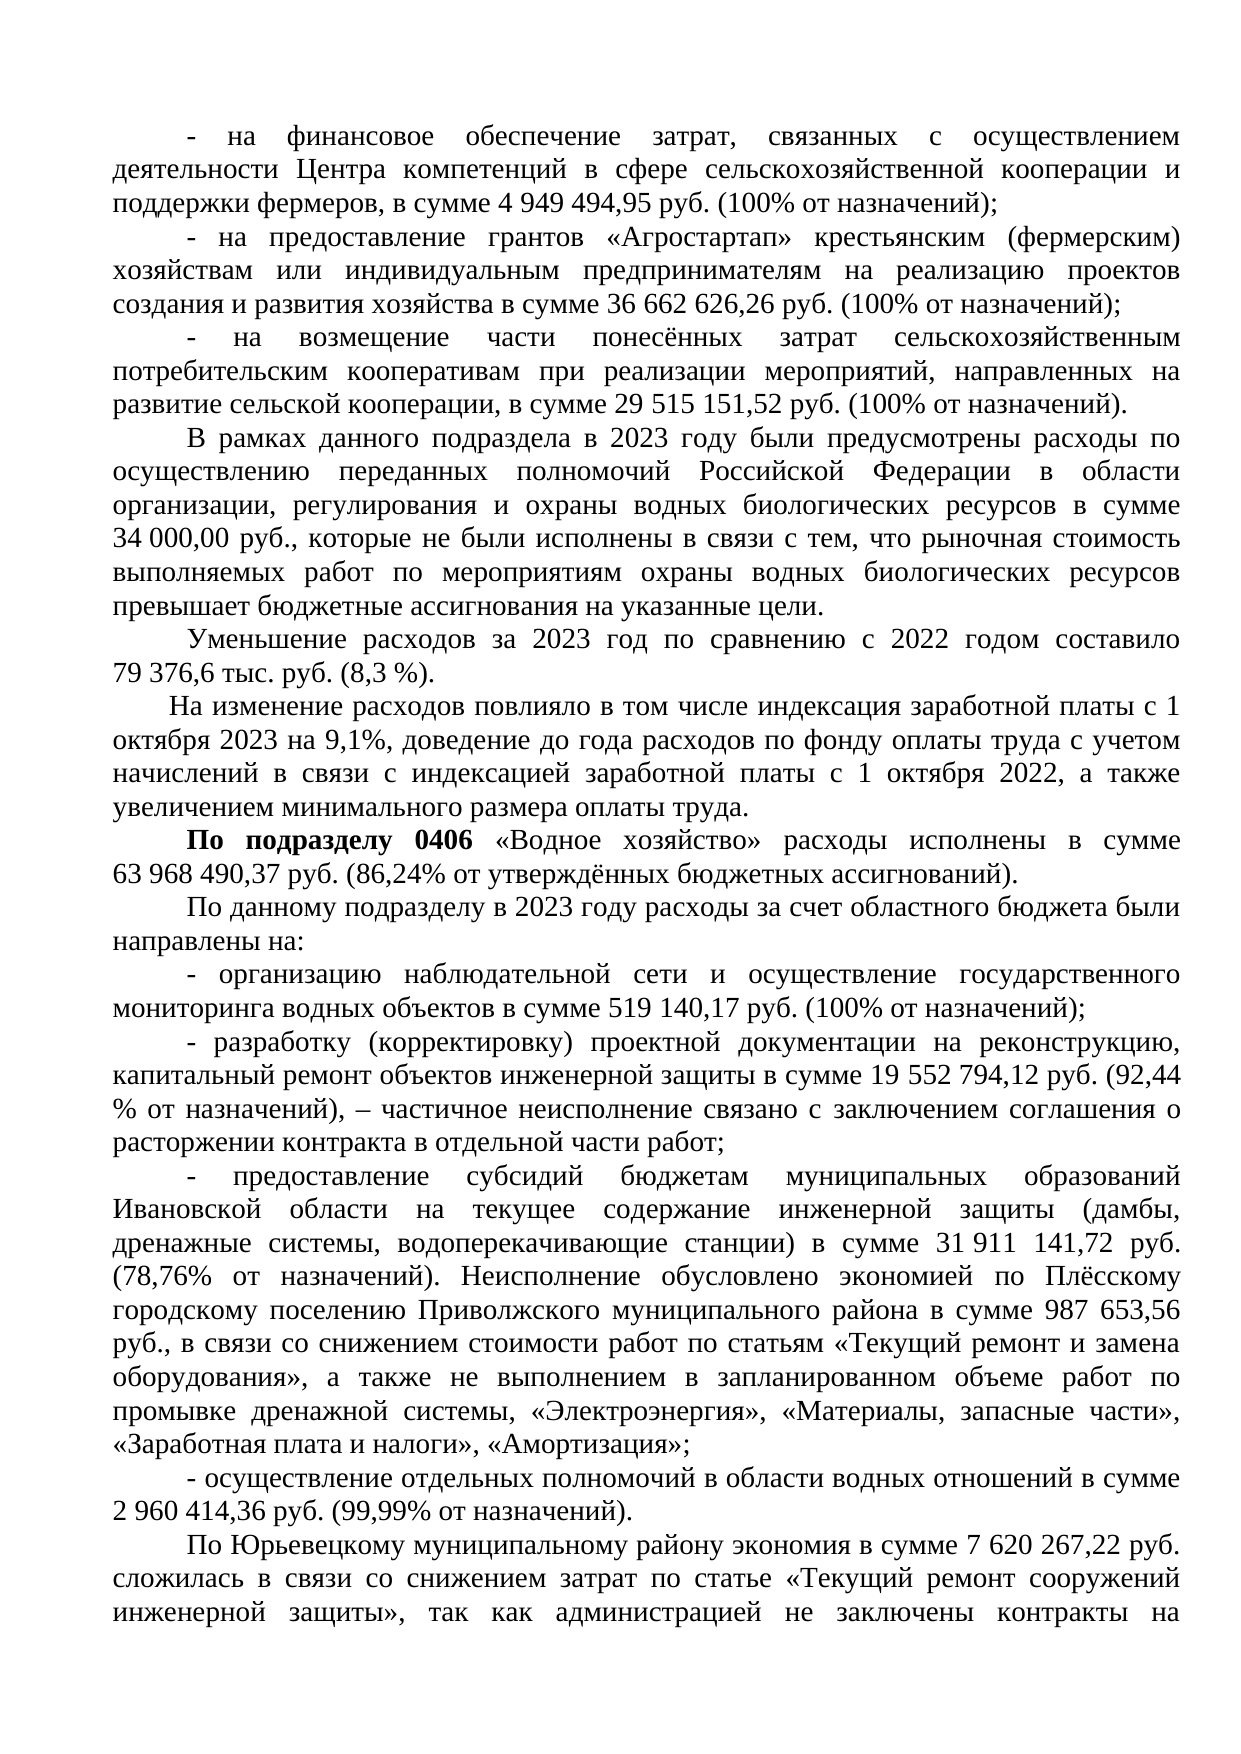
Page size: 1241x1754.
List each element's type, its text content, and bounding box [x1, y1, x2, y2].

text В рамках данного подраздела в 2023 году были предусмотрены расходы по осуществлению переданных полномочий Российской Федерации в области организации, регулирования и охраны водных биологических ресурсов в сумме 34 000,00 руб., которые не были исполнены в связи с тем, что рыночная стоимость выполняемых работ по мероприятиям охраны водных биологических ресурсов превышает бюджетные ассигнования на указанные цели. [112, 420, 1181, 621]
text Уменьшение расходов за 2023 год по сравнению с 2022 годом составило 79 376,6 тыс. руб. (8,3 %). [112, 621, 1181, 688]
text - организацию наблюдательной сети и осуществление государственного мониторинга водных объектов в сумме 519 140,17 руб. (100% от назначений); [112, 957, 1181, 1024]
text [112, 1527, 1181, 1627]
text На изменение расходов повлияло в том числе индексация заработной платы с 1 октября 2023 на 9,1%, доведение до года расходов по фонду оплаты труда с учетом начислений в связи с индексацией заработной платы с 1 октября 2022, а также увеличением минимального размера оплаты труда. [112, 688, 1181, 822]
text - предоставление субсидий бюджетам муниципальных образований Ивановской области на текущее содержание инженерной защиты (дамбы, дренажные системы, водоперекачивающие станции) в сумме 31 911 141,72 руб. (78,76% от назначений). Неисполнение обусловлено экономией по Плёсскому городскому поселению Приволжского муниципального района в сумме 987 653,56 руб., в связи со снижением стоимости работ по статьям «Текущий ремонт и замена оборудования», а также не выполнением в запланированном объеме работ по промывке дренажной системы, «Электроэнергия», «Материалы, запасные части», «Заработная плата и налоги», «Амортизация»; [112, 1158, 1181, 1460]
text - на финансовое обеспечение затрат, связанных с осуществлением деятельности Центра компетенций в сфере сельскохозяйственной кооперации и поддержки фермеров, в сумме 4 949 494,95 руб. (100% от назначений); [112, 118, 1181, 219]
text По данному подразделу в 2023 году расходы за счет областного бюджета были направлены на: [112, 889, 1181, 957]
text По подразделу 0406 «Водное хозяйство» расходы исполнены в сумме 63 968 490,37 руб. (86,24% от утверждённых бюджетных ассигнований). [112, 822, 1181, 889]
text - осуществление отдельных полномочий в области водных отношений в сумме 2 960 414,36 руб. (99,99% от назначений). [112, 1460, 1181, 1527]
text - на предоставление грантов «Агростартап» крестьянским (фермерским) хозяйствам или индивидуальным предпринимателям на реализацию проектов создания и развития хозяйства в сумме 36 662 626,26 руб. (100% от назначений); [112, 219, 1181, 319]
text - разработку (корректировку) проектной документации на реконструкцию, капитальный ремонт объектов инженерной защиты в сумме 19 552 794,12 руб. (92,44 % от назначений), – частичное неисполнение связано с заключением соглашения о расторжении контракта в отдельной части работ; [112, 1024, 1181, 1158]
text - на возмещение части понесённых затрат сельскохозяйственным потребительским кооперативам при реализации мероприятий, направленных на развитие сельской кооперации, в сумме 29 515 151,52 руб. (100% от назначений). [112, 319, 1181, 420]
